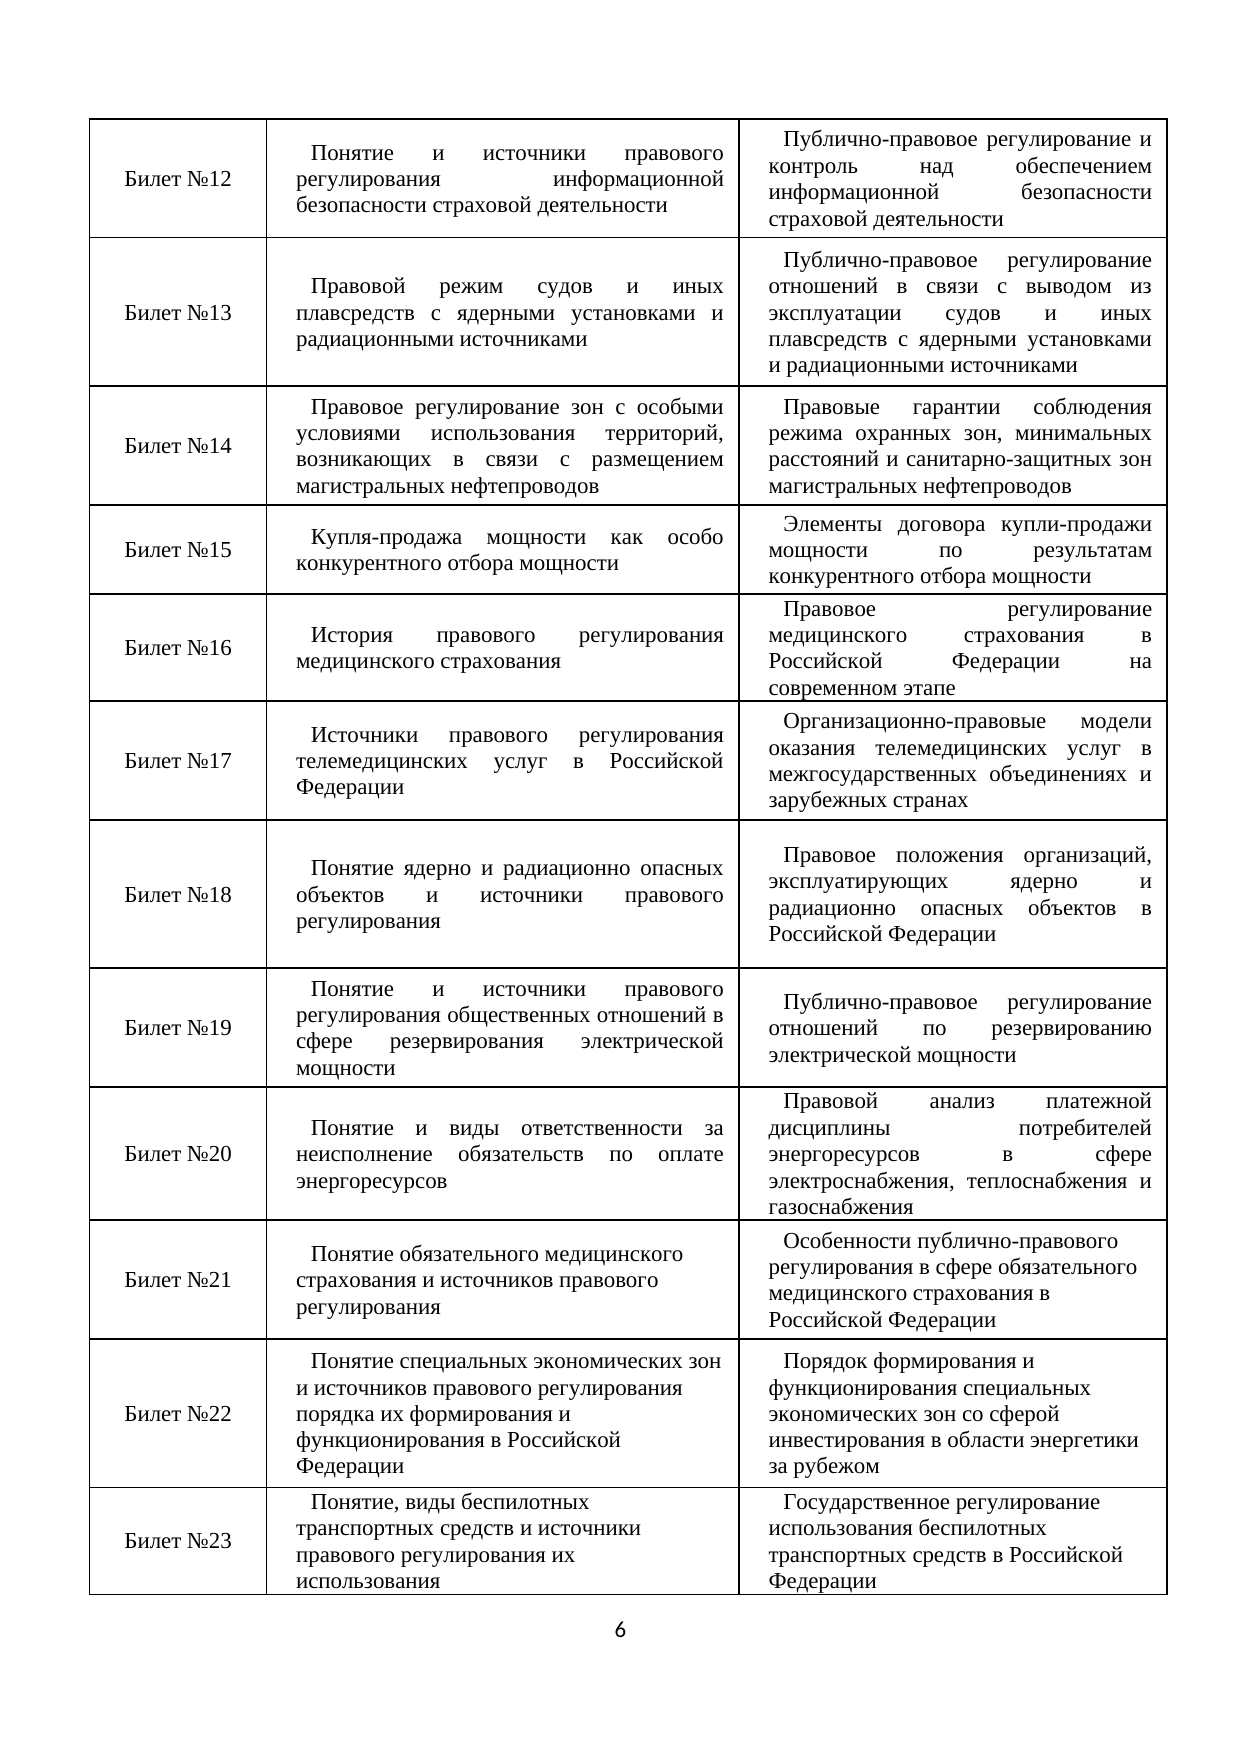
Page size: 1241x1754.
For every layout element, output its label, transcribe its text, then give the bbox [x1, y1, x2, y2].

table_cell Билет №19 [90, 969, 266, 1086]
table_cell Порядок формирования и функционирования специальных экономических зон со сферой инвестирования в области энергетики за рубежом [740, 1340, 1166, 1487]
table_cell Билет №16 [90, 595, 266, 700]
table_cell Правовой режим судов и иных плавсредств с ядерными установками и радиационными источниками [267, 238, 738, 385]
table_cell Билет №22 [90, 1340, 266, 1487]
table_cell Источники правового регулирования телемедицинских услуг в Российской Федерации [267, 702, 738, 819]
table_cell Билет №14 [90, 387, 266, 504]
table_cell Билет №13 [90, 238, 266, 385]
table_cell Понятие и виды ответственности за неисполнение обязательств по оплате энергоресурсов [267, 1088, 738, 1219]
table_cell Билет №17 [90, 702, 266, 819]
table_cell Правовые гарантии соблюдения режима охранных зон, минимальных расстояний и санитарно-защитных зон магистральных нефтепроводов [740, 387, 1166, 504]
table_cell Публично-правовое регулирование отношений в связи с выводом из эксплуатации судов и иных плавсредств с ядерными установками и радиационными источниками [740, 238, 1166, 385]
table_cell Правовой анализ платежной дисциплины потребителей энергоресурсов в сфере электроснабжения, теплоснабжения и газоснабжения [740, 1088, 1166, 1219]
table_cell Понятие и источники правового регулирования общественных отношений в сфере резервирования электрической мощности [267, 969, 738, 1086]
table_cell Понятие, виды беспилотных транспортных средств и источники правового регулирования их использования [267, 1488, 738, 1593]
table_cell Билет №12 [90, 120, 266, 237]
table_cell Билет №15 [90, 506, 266, 593]
table_cell Билет №23 [90, 1488, 266, 1593]
table_cell Правовое положения организаций, эксплуатирующих ядерно и радиационно опасных объектов в Российской Федерации [740, 821, 1166, 967]
table_cell Организационно-правовые модели оказания телемедицинских услуг в межгосударственных объединениях и зарубежных странах [740, 702, 1166, 819]
table_cell Государственное регулирование использования беспилотных транспортных средств в Российской Федерации [740, 1488, 1166, 1593]
table_cell Публично-правовое регулирование и контроль над обеспечением информационной безопасности страховой деятельности [740, 120, 1166, 237]
table_cell Элементы договора купли-продажи мощности по результатам конкурентного отбора мощности [740, 506, 1166, 593]
table_cell Особенности публично-правового регулирования в сфере обязательного медицинского страхования в Российской Федерации [740, 1221, 1166, 1338]
table_cell Купля-продажа мощности как особо конкурентного отбора мощности [267, 506, 738, 593]
table_cell Билет №18 [90, 821, 266, 967]
table_cell Понятие специальных экономических зон и источников правового регулирования порядка их формирования и функционирования в Российской Федерации [267, 1340, 738, 1487]
table_cell Билет №20 [90, 1088, 266, 1219]
table_cell История правового регулирования медицинского страхования [267, 595, 738, 700]
table_cell Правовое регулирование зон с особыми условиями использования территорий, возникающих в связи с размещением магистральных нефтепроводов [267, 387, 738, 504]
table_cell Понятие ядерно и радиационно опасных объектов и источники правового регулирования [267, 821, 738, 967]
table_cell Правовое регулирование медицинского страхования в Российской Федерации на современном этапе [740, 595, 1166, 700]
table_cell Билет №21 [90, 1221, 266, 1338]
table_cell Понятие обязательного медицинского страхования и источников правового регулирования [267, 1221, 738, 1338]
table_cell Публично-правовое регулирование отношений по резервированию электрической мощности [740, 969, 1166, 1086]
table_cell Понятие и источники правового регулирования информационной безопасности страховой деятельности [267, 120, 738, 237]
